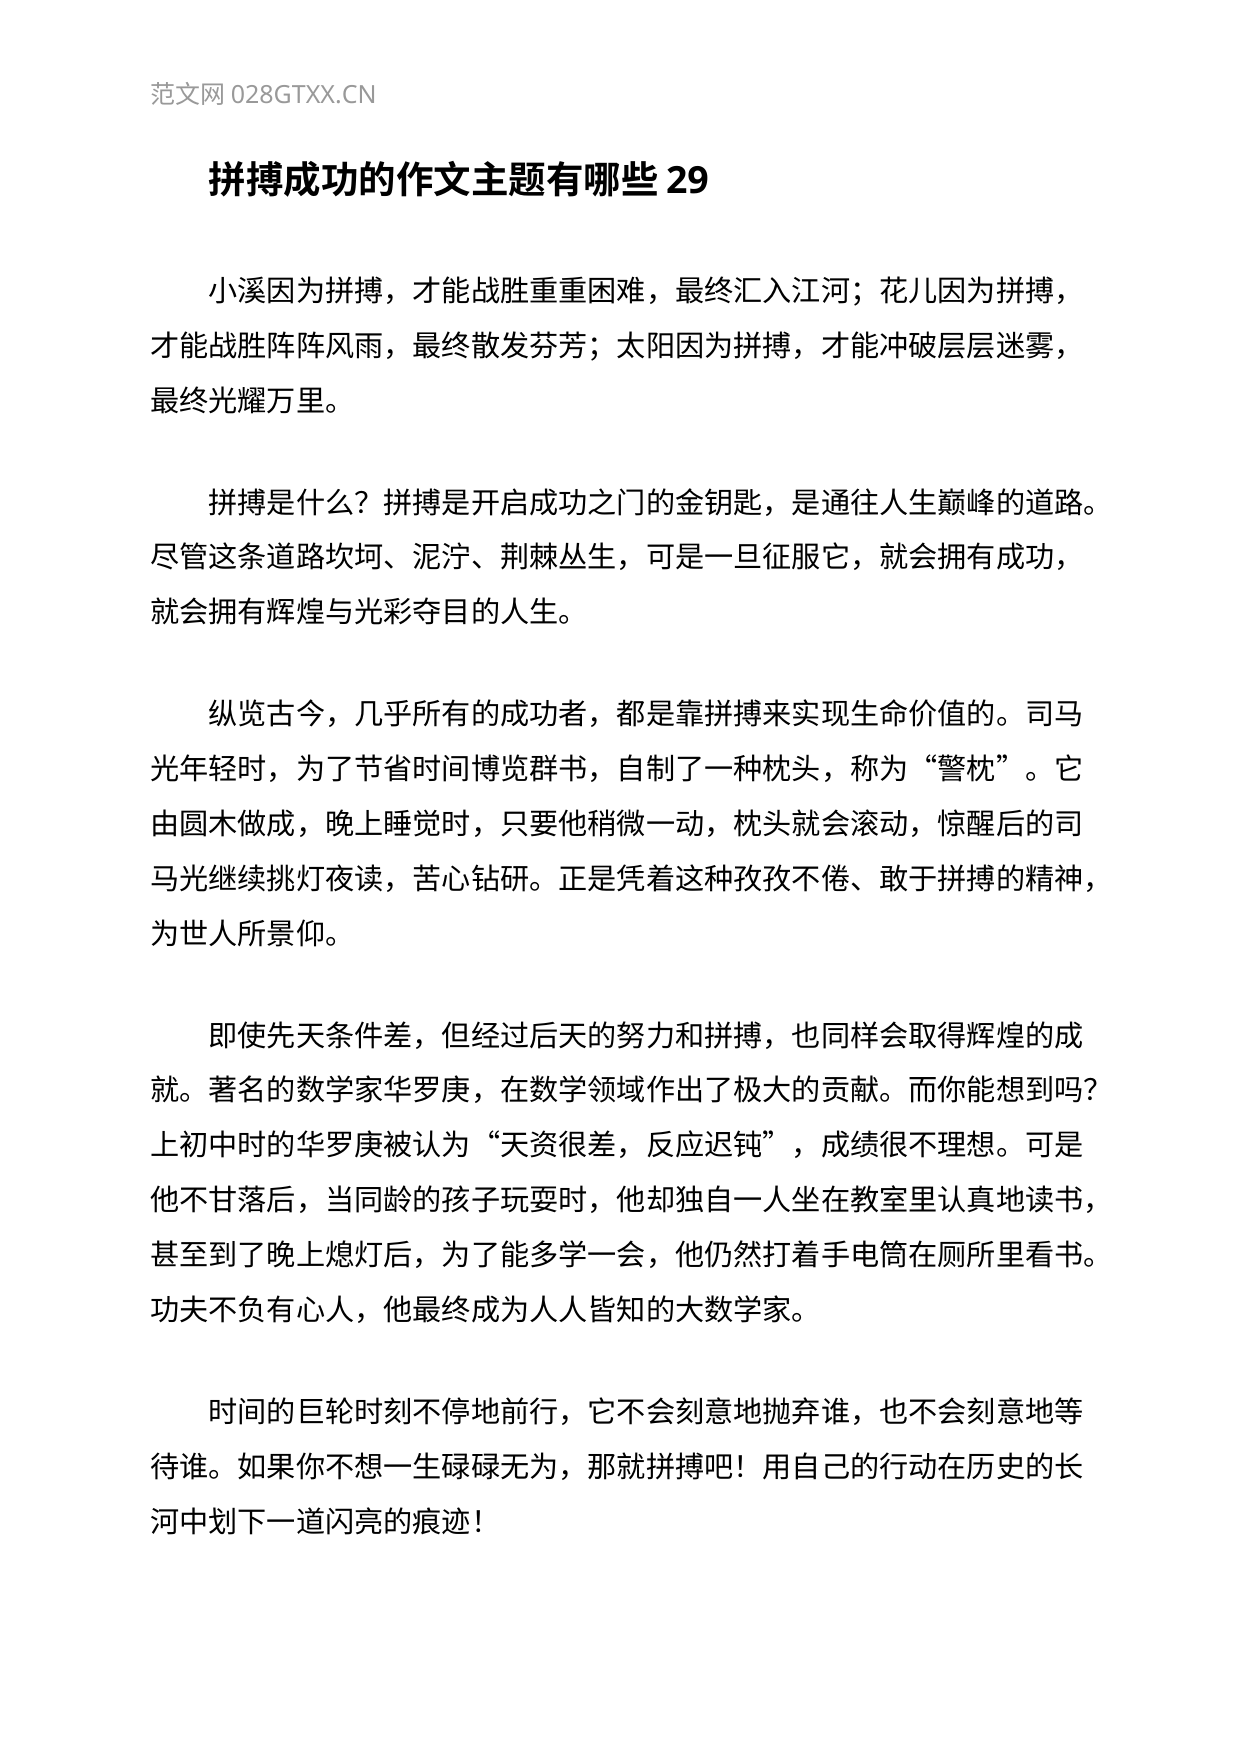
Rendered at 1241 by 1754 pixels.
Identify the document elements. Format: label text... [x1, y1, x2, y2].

text 拼搏是什么？拼搏是开启成功之门的金钥匙，是通往人生巅峰的道路。尽管这条道路坎坷、泥泞、荆棘丛生，可是一旦征服它，就会拥有成功，就会拥有辉煌与光彩夺目的人生。 [150, 479, 1090, 631]
text 纵览古今，几乎所有的成功者，都是靠拼搏来实现生命价值的。司马光年轻时，为了节省时间博览群书，自制了一种枕头，称为“警枕”。它由圆木做成，晚上睡觉时，只要他稍微一动，枕头就会滚动，惊醒后的司马光继续挑灯夜读，苦心钻研。正是凭着这种孜孜不倦、敢于拼搏的精神，为世人所景仰。 [150, 691, 1090, 953]
text 时间的巨轮时刻不停地前行，它不会刻意地抛弃谁，也不会刻意地等待谁。如果你不想一生碌碌无为，那就拼搏吧！用自己的行动在历史的长河中划下一道闪亮的痕迹！ [150, 1388, 1090, 1540]
text 小溪因为拼搏，才能战胜重重困难，最终汇入江河；花儿因为拼搏，才能战胜阵阵风雨，最终散发芬芳；太阳因为拼搏，才能冲破层层迷雾，最终光耀万里。 [150, 268, 1090, 420]
text 即使先天条件差，但经过后天的努力和拼搏，也同样会取得辉煌的成就。著名的数学家华罗庚，在数学领域作出了极大的贡献。而你能想到吗？上初中时的华罗庚被认为“天资很差，反应迟钝”，成绩很不理想。可是他不甘落后，当同龄的孩子玩耍时，他却独自一人坐在教室里认真地读书，甚至到了晚上熄灯后，为了能多学一会，他仍然打着手电筒在厕所里看书。功夫不负有心人，他最终成为人人皆知的大数学家。 [150, 1012, 1090, 1329]
text 拼搏成功的作文主题有哪些29 [150, 150, 1090, 204]
